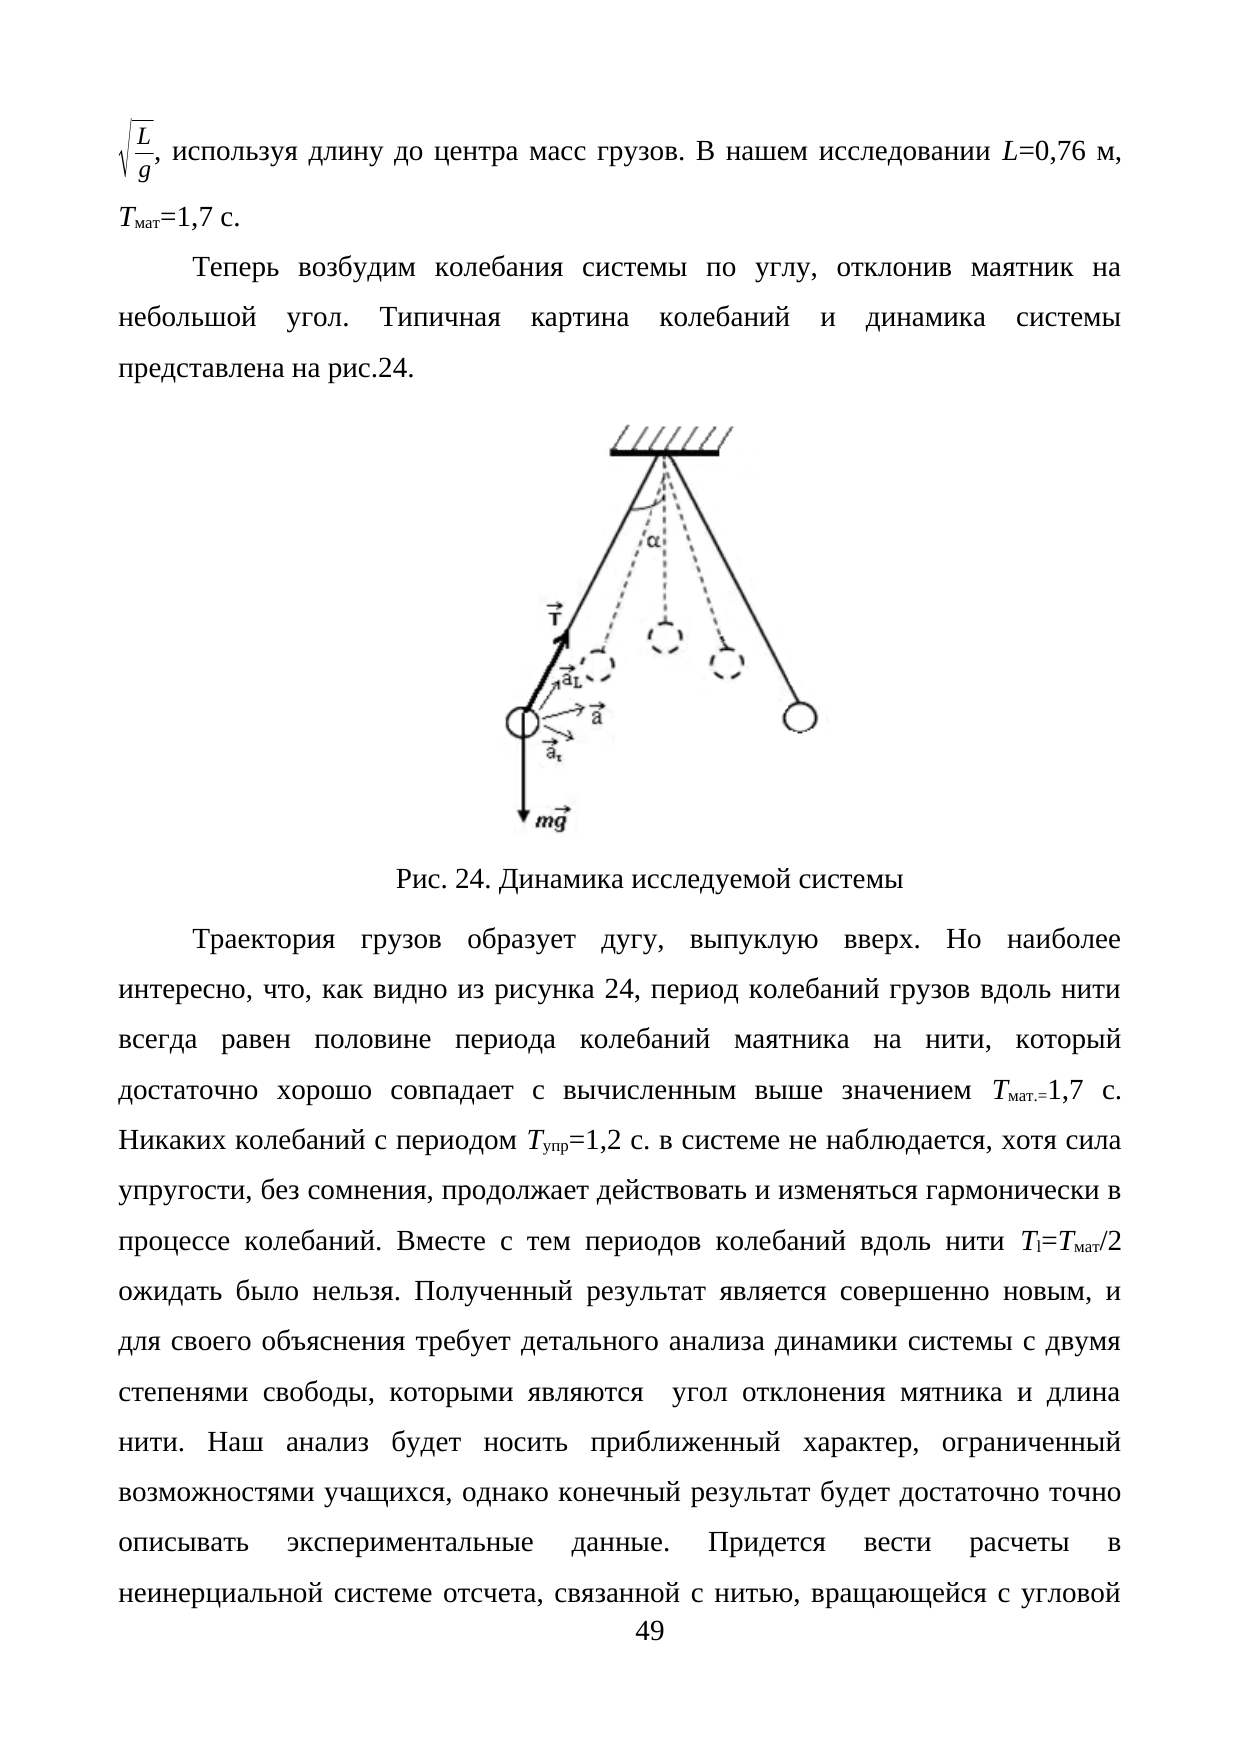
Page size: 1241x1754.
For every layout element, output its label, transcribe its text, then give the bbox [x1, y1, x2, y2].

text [118, 921, 1122, 1608]
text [118, 118, 1122, 232]
picture [467, 408, 834, 840]
text Теперь возбудим колебания системы по углу, отклонив маятник на небольшой угол. Типичная картина колебаний и динамика системы представлена на рис.24. [118, 249, 1122, 383]
